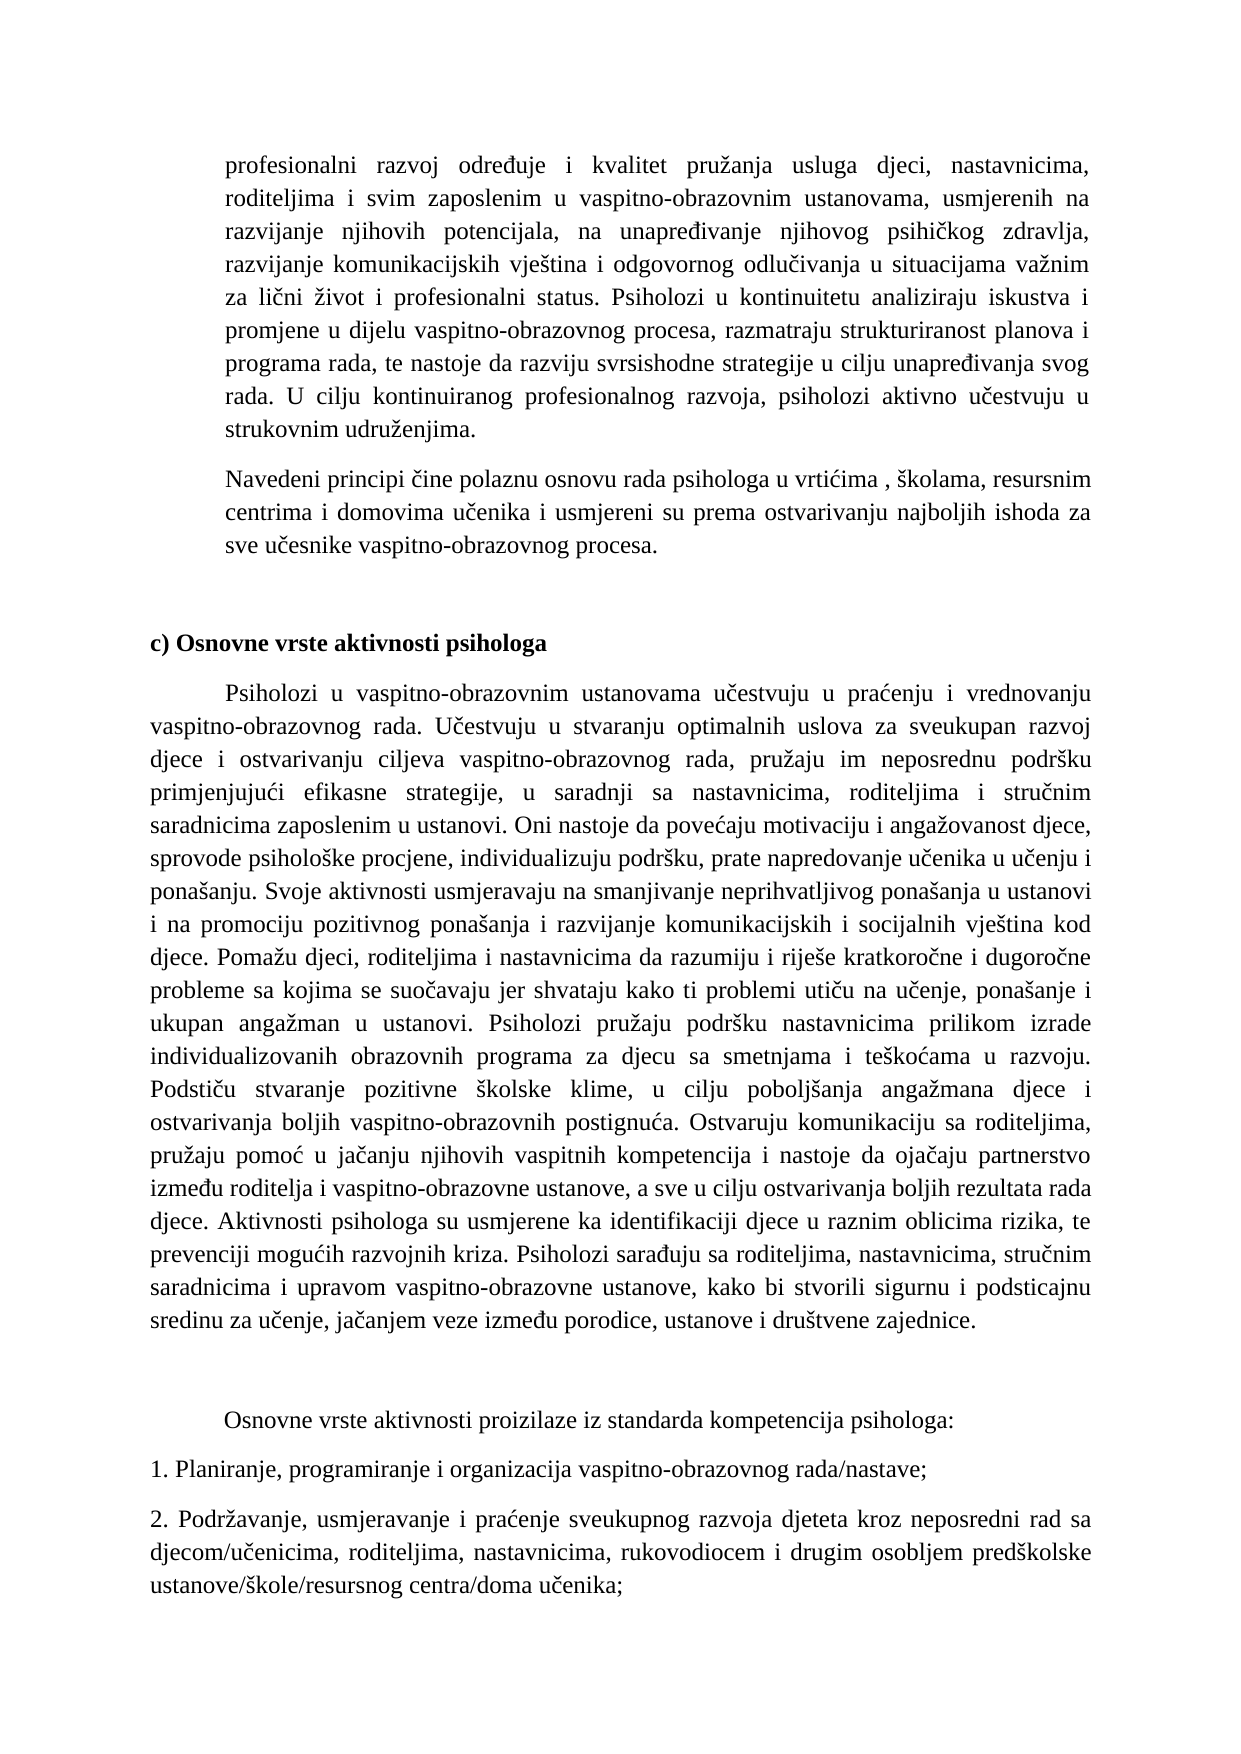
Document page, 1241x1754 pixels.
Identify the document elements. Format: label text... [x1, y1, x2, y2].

text c) Osnovne vrste aktivnosti psihologa [150, 628, 1090, 657]
text Psiholozi u vaspitno-obrazovnim ustanovama učestvuju u praćenju i vrednovanju vaspitno-obrazovnog rada. Učestvuju u stvaranju optimalnih uslova za sveukupan razvoj djece i ostvarivanju ciljeva vaspitno-obrazovnog rada, pružaju im neposrednu podršku primjenjujući efikasne strategije, u saradnji sa nastavnicima, roditeljima i stručnim saradnicima zaposlenim u ustanovi. Oni nastoje da povećaju motivaciju i angažovanost djece, sprovode psihološke procjene, individualizuju podršku, prate napredovanje učenika u učenju i ponašanju. Svoje aktivnosti usmjeravaju na smanjivanje neprihvatljivog ponašanja u ustanovi i na promociju pozitivnog ponašanja i razvijanje komunikacijskih i socijalnih vještina kod djece. Pomažu djeci, roditeljima i nastavnicima da razumiju i riješe kratkoročne i dugoročne probleme sa kojima se suočavaju jer shvataju kako ti problemi utiču na učenje, ponašanje i ukupan angažman u ustanovi. Psiholozi pružaju podršku nastavnicima prilikom izrade individualizovanih obrazovnih programa za djecu sa smetnjama i teškoćama u razvoju. Podstiču stvaranje pozitivne školske klime, u cilju poboljšanja angažmana djece i ostvarivanja boljih vaspitno-obrazovnih postignuća. Ostvaruju komunikaciju sa roditeljima, pružaju pomoć u jačanju njihovih vaspitnih kompetencija i nastoje da ojačaju partnerstvo između roditelja i vaspitno-obrazovne ustanove, a sve u cilju ostvarivanja boljih rezultata rada djece. Aktivnosti psihologa su usmjerene ka identifikaciji djece u raznim oblicima rizika, te prevenciji mogućih razvojnih kriza. Psiholozi sarađuju sa roditeljima, nastavnicima, stručnim saradnicima i upravom vaspitno-obrazovne ustanove, kako bi stvorili sigurnu i podsticajnu sredinu za učenje, jačanjem veze između porodice, ustanove i društvene zajednice. [150, 678, 1092, 1334]
text 1. Planiranje, programiranje i organizacija vaspitno-obrazovnog rada/nastave; [150, 1454, 1092, 1483]
text Osnovne vrste aktivnosti proizilaze iz standarda kompetencija psihologa: [150, 1405, 1092, 1434]
text Navedeni principi čine polaznu osnovu rada psihologa u vrtićima , školama, resursnim centrima i domovima učenika i usmjereni su prema ostvarivanju najboljih ishoda za sve učesnike vaspitno-obrazovnog procesa. [225, 464, 1092, 559]
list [187, 150, 1090, 443]
text 2. Podržavanje, usmjeravanje i praćenje sveukupnog razvoja djeteta kroz neposredni rad sa djecom/učenicima, roditeljima, nastavnicima, rukovodiocem i drugim osobljem predškolske ustanove/škole/resursnog centra/doma učenika; [150, 1504, 1092, 1599]
